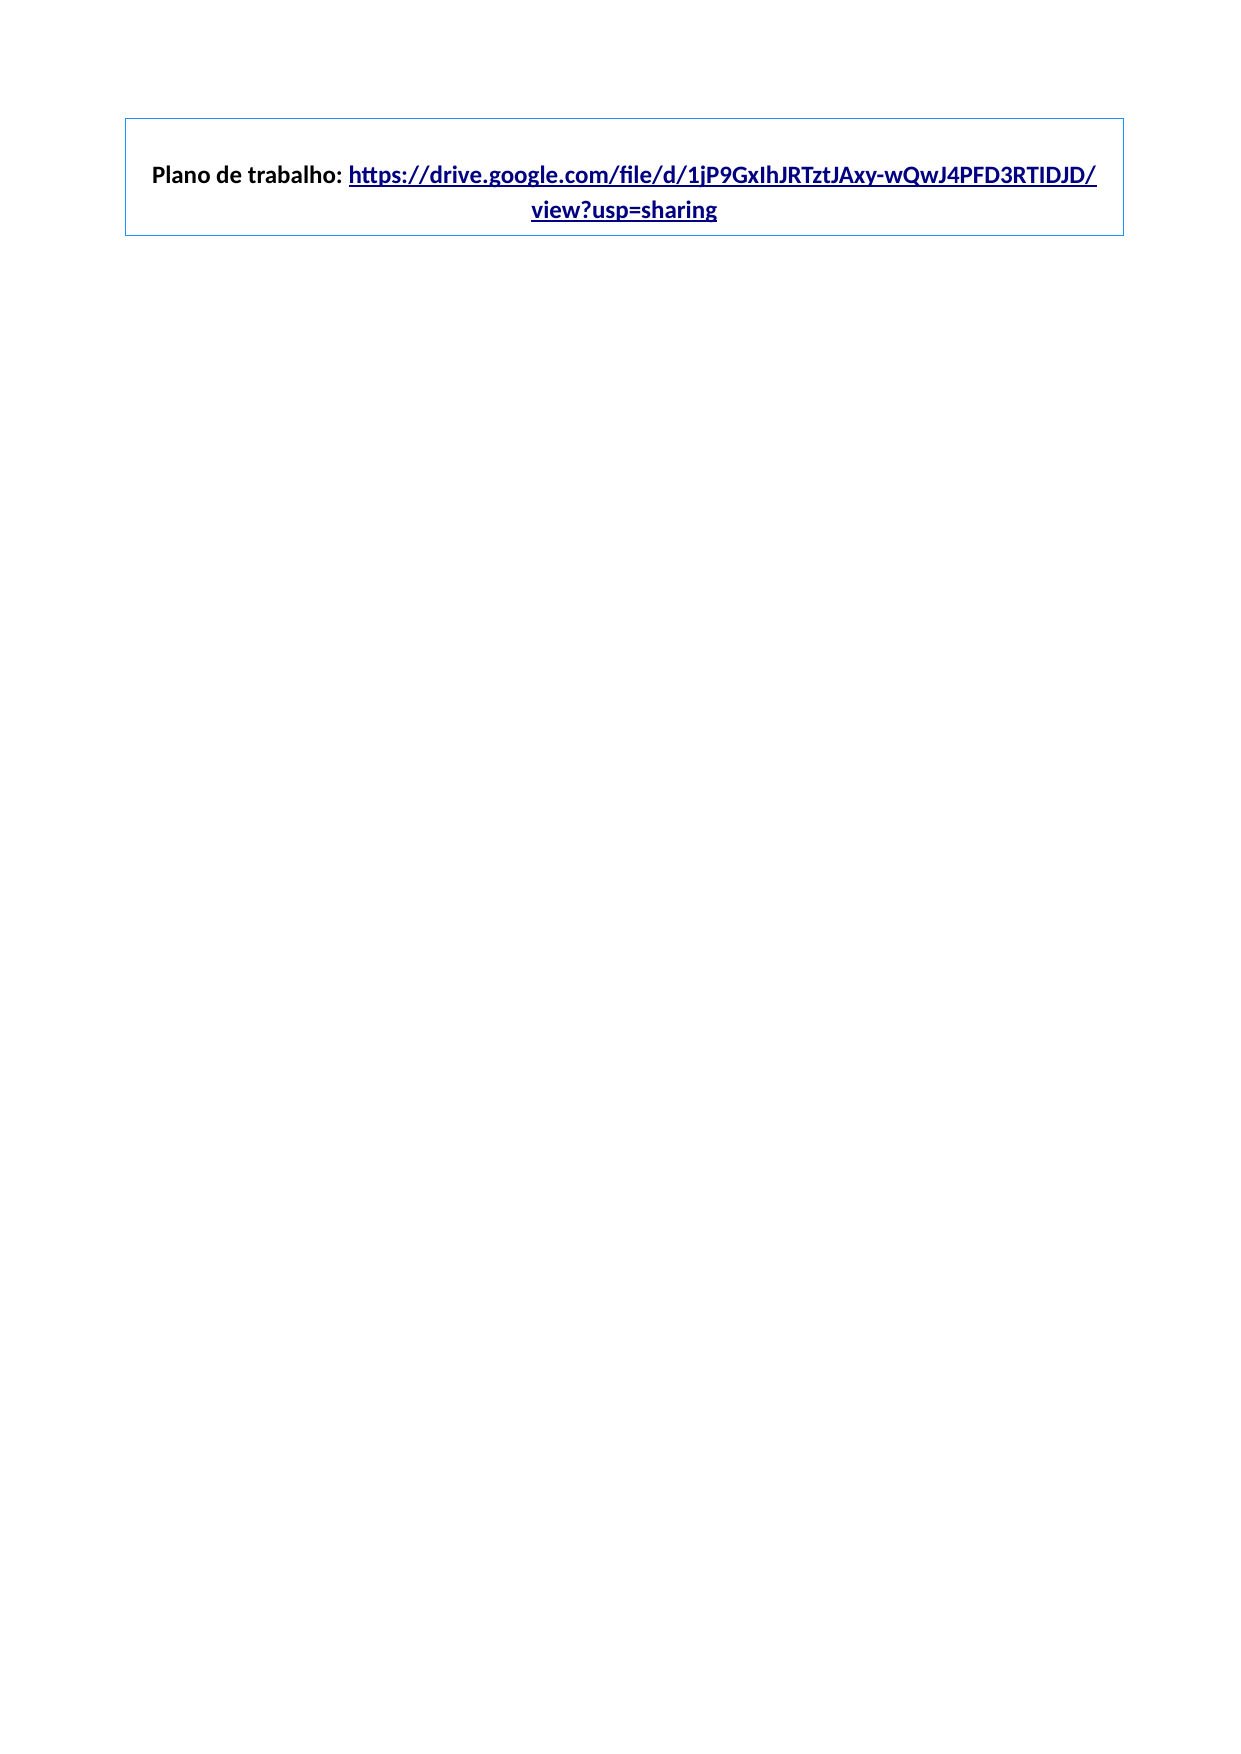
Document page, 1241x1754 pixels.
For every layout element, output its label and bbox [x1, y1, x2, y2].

table_cell [126, 119, 1123, 235]
